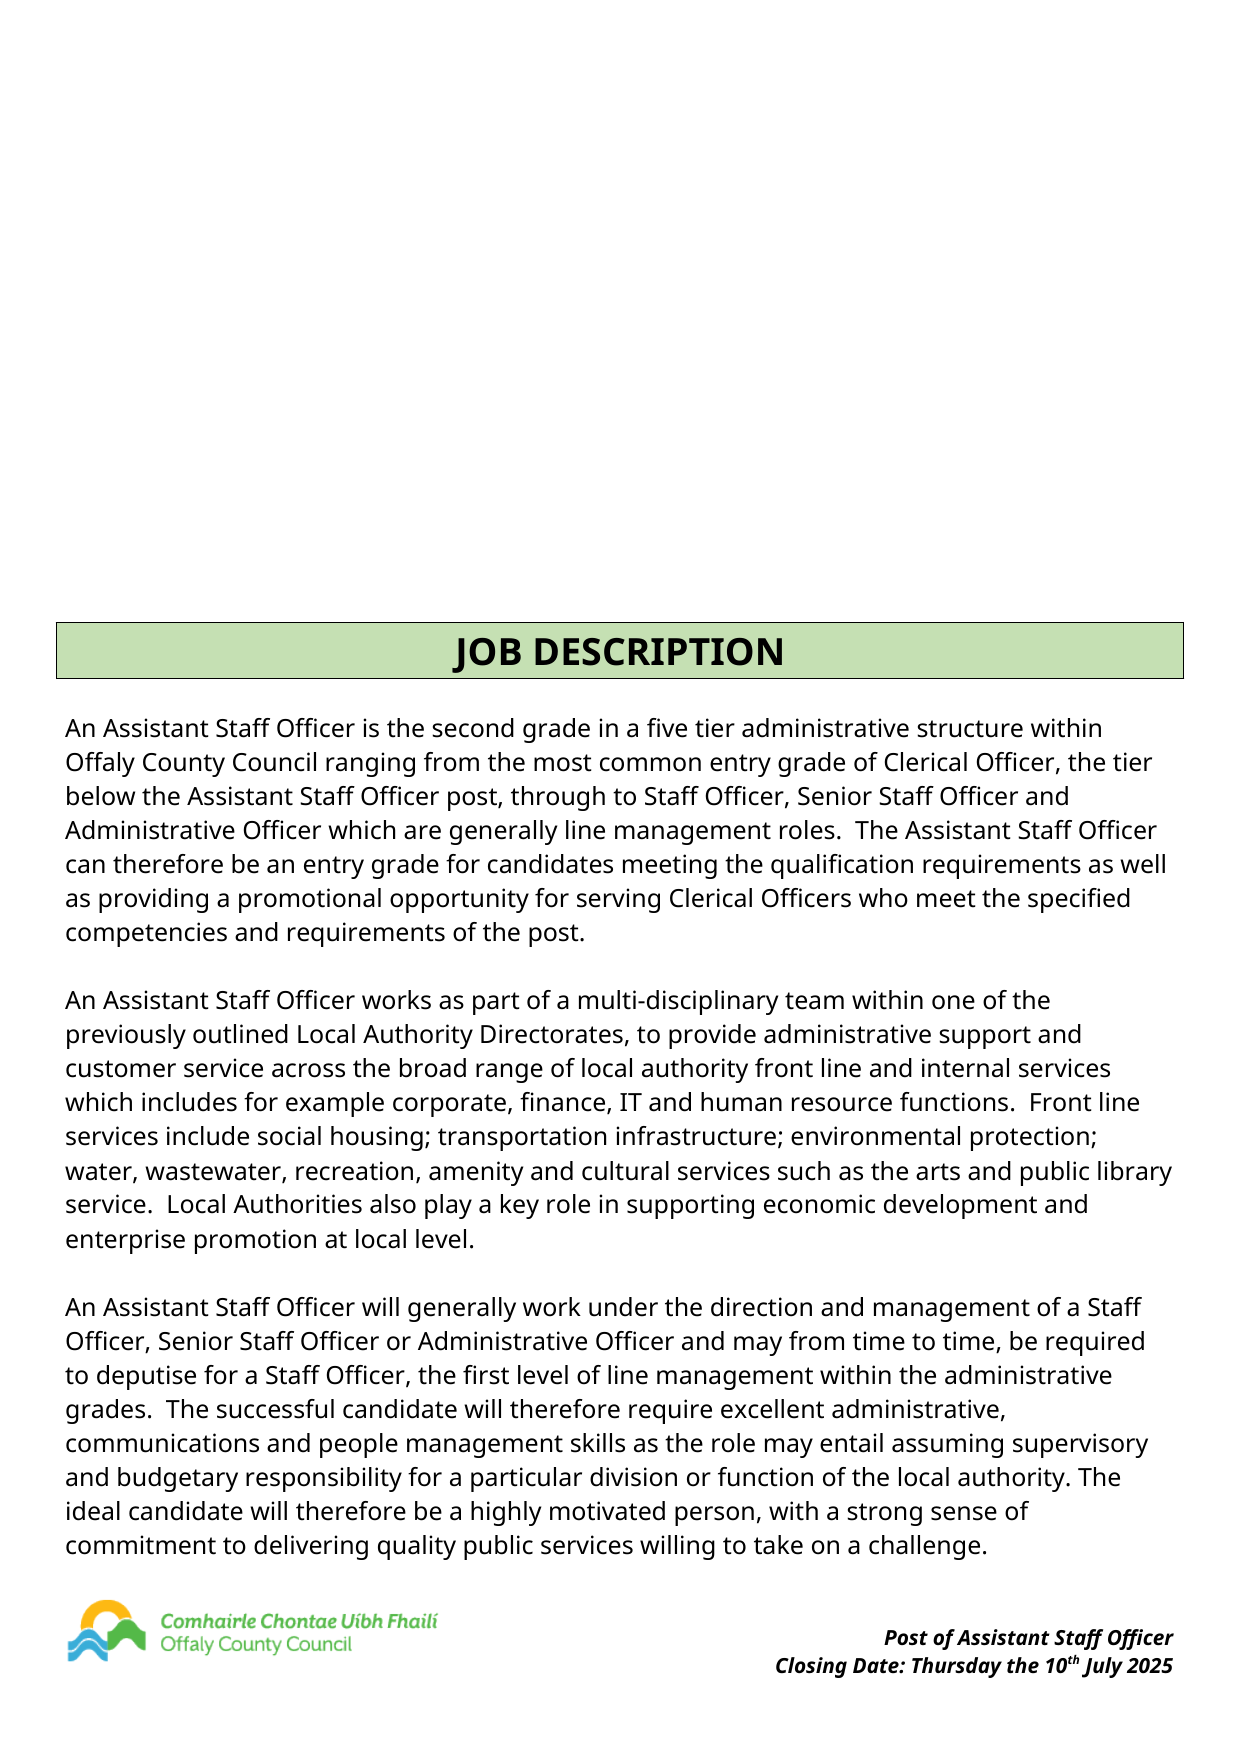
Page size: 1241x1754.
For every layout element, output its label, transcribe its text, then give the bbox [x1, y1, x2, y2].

picture [65, 1596, 440, 1663]
text An Assistant Staff Officer will generally work under the direction and management of a Staff Officer, Senior Staff Officer or Administrative Officer and may from time to time, be required to deputise for a Staff Officer, the first level of line management within the administrative grades. The successful candidate will therefore require excellent administrative, communications and people management skills as the role may entail assuming supervisory and budgetary responsibility for a particular division or function of the local authority. The ideal candidate will therefore be a highly motivated person, with a strong sense of commitment to delivering quality public services willing to take on a challenge. [65, 1289, 1175, 1562]
text JOB DESCRIPTION [57, 623, 1183, 678]
text An Assistant Staff Officer works as part of a multi-disciplinary team within one of the previously outlined Local Authority Directorates, to provide administrative support and customer service across the broad range of local authority front line and internal services which includes for example corporate, finance, IT and human resource functions. Front line services include social housing; transportation infrastructure; environmental protection; water, wastewater, recreation, amenity and cultural services such as the arts and public library service. Local Authorities also play a key role in supporting economic development and enterprise promotion at local level. [65, 983, 1175, 1255]
text An Assistant Staff Officer is the second grade in a five tier administrative structure within Offaly County Council ranging from the most common entry grade of Clerical Officer, the tier below the Assistant Staff Officer post, through to Staff Officer, Senior Staff Officer and Administrative Officer which are generally line management roles. The Assistant Staff Officer can therefore be an entry grade for candidates meeting the qualification requirements as well as providing a promotional opportunity for serving Clerical Officers who meet the specified competencies and requirements of the post. [65, 710, 1175, 949]
